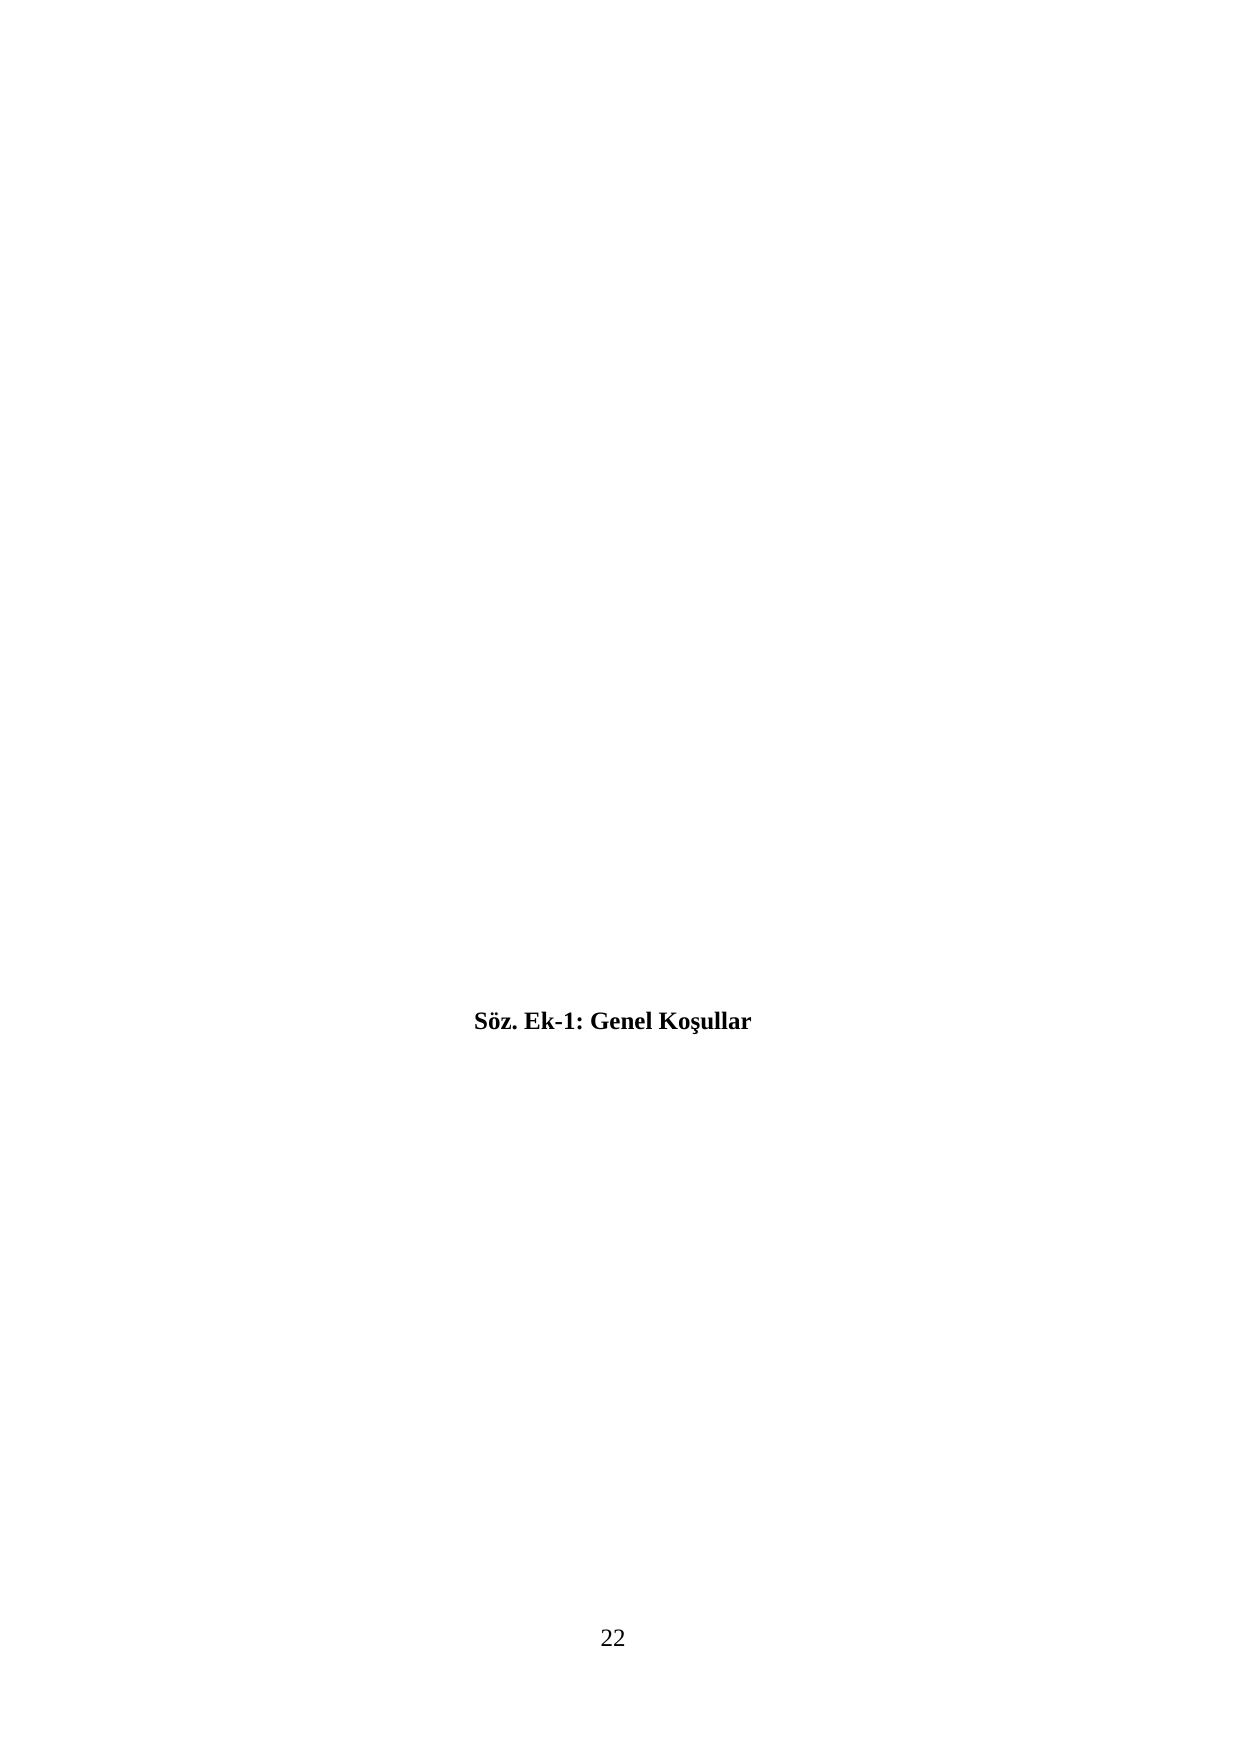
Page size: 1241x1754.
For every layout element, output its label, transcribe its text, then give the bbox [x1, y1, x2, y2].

subtitle Söz. Ek-1: Genel Koşullar [133, 1006, 1093, 1035]
